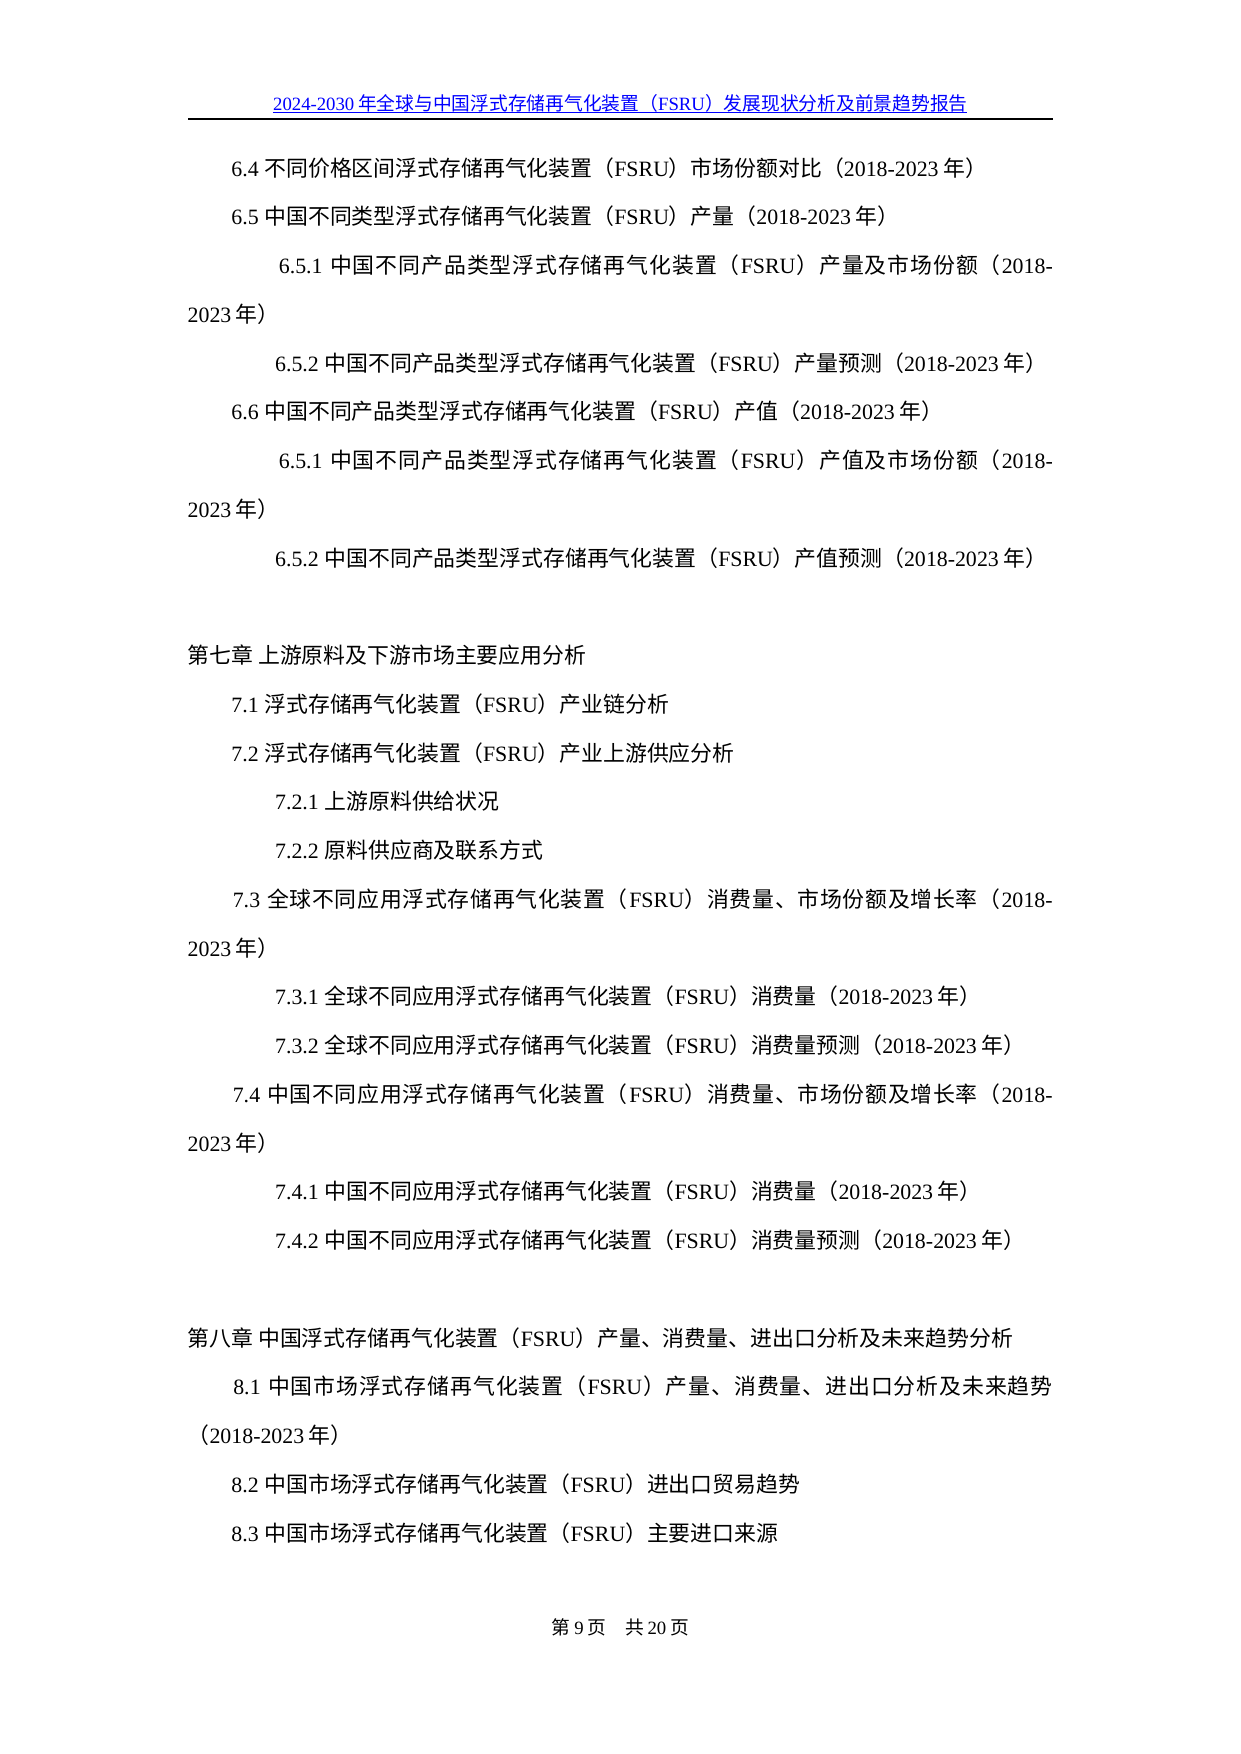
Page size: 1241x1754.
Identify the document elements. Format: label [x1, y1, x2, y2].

text [187, 150, 1053, 1548]
